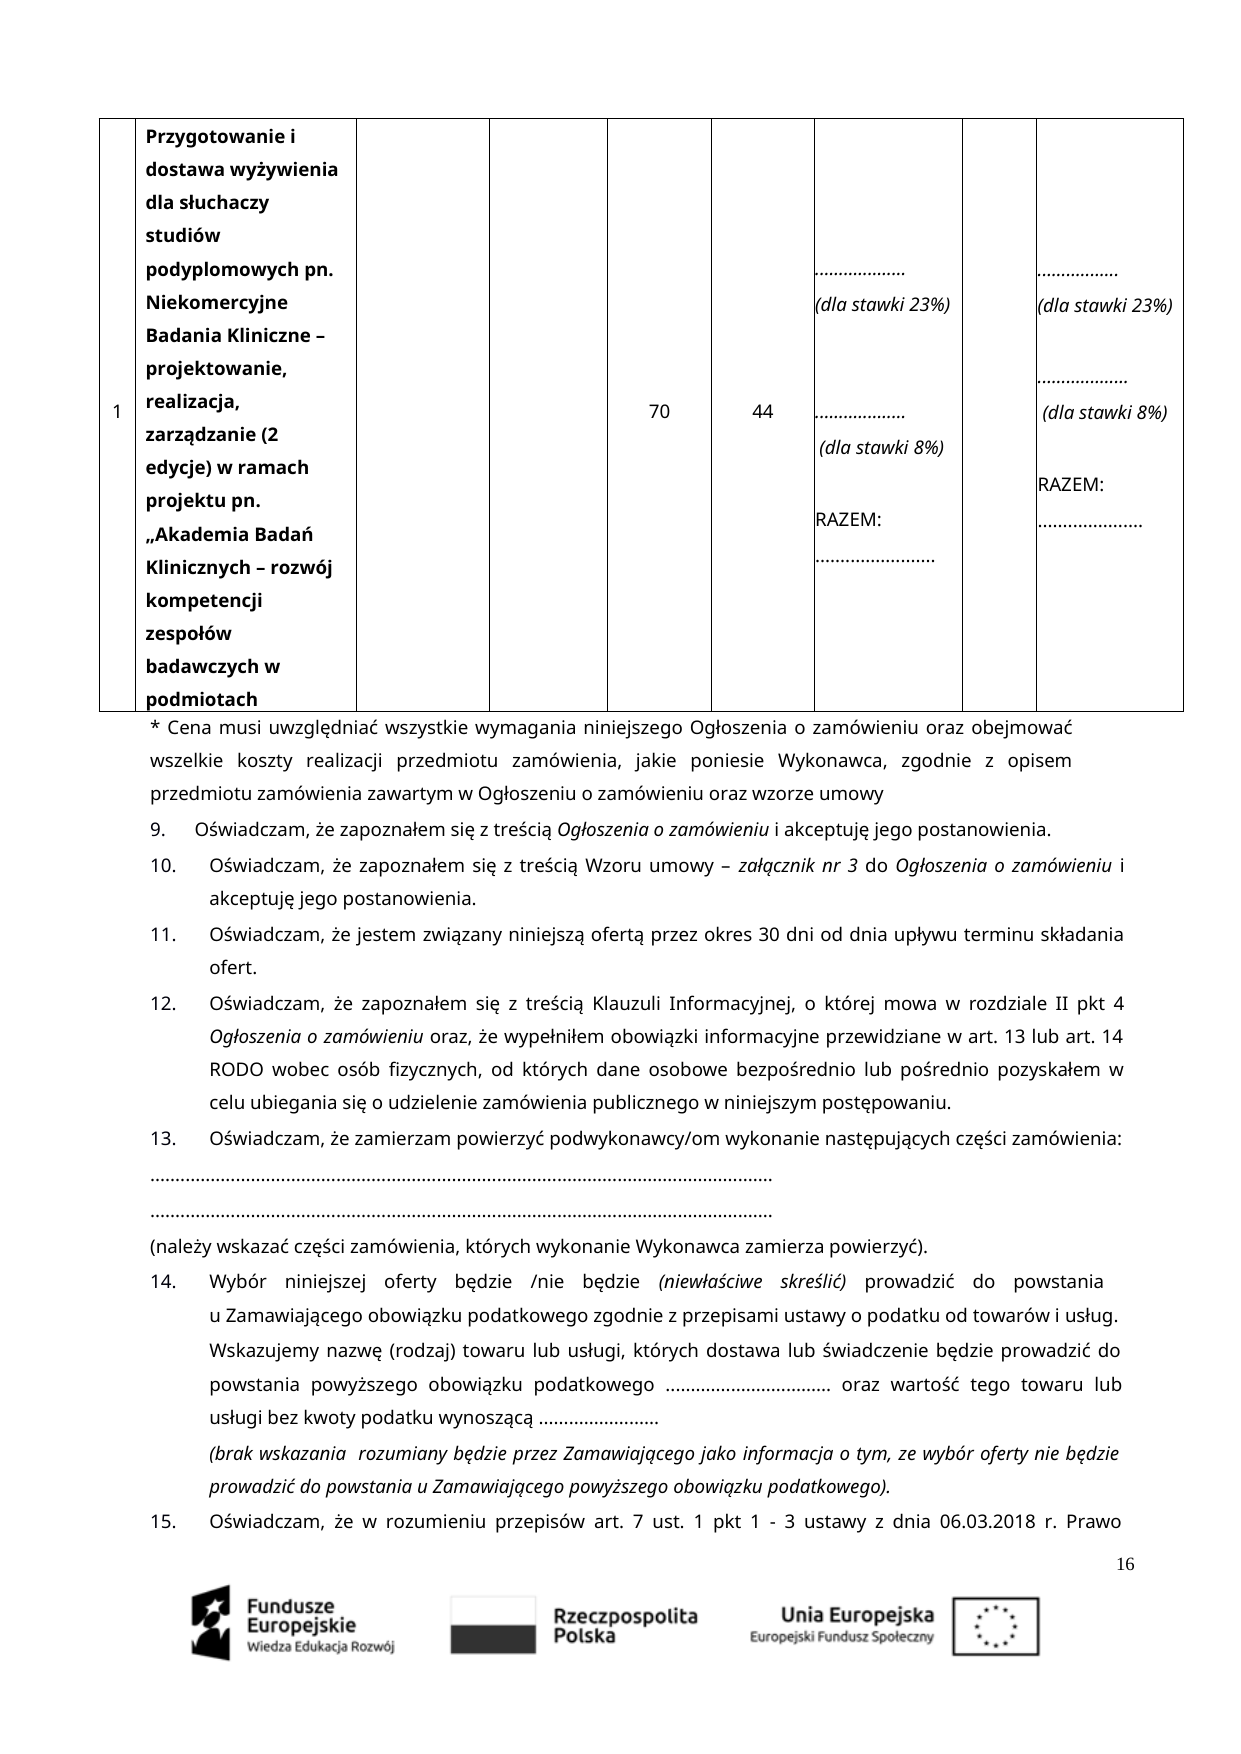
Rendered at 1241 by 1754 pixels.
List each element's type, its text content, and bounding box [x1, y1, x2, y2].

list Oświadczam, że jestem związany niniejszą ofertą przez okres 30 dni od dnia upływu terminu składania ofert. [150, 921, 1124, 980]
table_cell ................... (dla stawki 23%) ................... (dla stawki 8%) RAZEM: ........................ [815, 119, 962, 711]
list Oświadczam, że zapoznałem się z treścią Klauzuli Informacyjnej, o której mowa w rozdziale II pkt 4 Ogłoszenia o zamówieniu oraz, że wypełniłem obowiązki informacyjne przewidziane w art. 13 lub art. 14 RODO wobec osób fizycznych, od których dane osobowe bezpośrednio lub pośrednio pozyskałem w celu ubiegania się o udzielenie zamówienia publicznego w niniejszym postępowaniu. [150, 990, 1124, 1115]
list ............................................................................................................................ [150, 1197, 1073, 1223]
list ............................................................................................................................ [150, 1161, 1073, 1187]
table_cell 44 [712, 119, 814, 711]
list Wskazujemy nazwę (rodzaj) towaru lub usługi, których dostawa lub świadczenie będzie prowadzić do powstania powyższego obowiązku podatkowego ................................. oraz wartość tego towaru lub usługi bez kwoty podatku wynoszącą ........................ [209, 1338, 1122, 1429]
text * Cena musi uwzględniać wszystkie wymagania niniejszego Ogłoszenia o zamówieniu oraz obejmować wszelkie koszty realizacji przedmiotu zamówienia, jakie poniesie Wykonawca, zgodnie z opisem przedmiotu zamówienia zawartym w Ogłoszeniu o zamówieniu oraz wzorze umowy [150, 714, 1073, 806]
table_cell Przygotowanie i dostawa wyżywienia dla słuchaczy studiów podyplomowych pn. Niekomercyjne Badania Kliniczne – projektowanie, realizacja, zarządzanie (2 edycje) w ramach projektu pn. „Akademia Badań Klinicznych – rozwój kompetencji zespołów badawczych w podmiotach leczniczych świadczących usługi szpitalne oraz lekarzy zatrudnionych w placówkach podstawowej opieki zdrowotnej”. [136, 119, 356, 711]
table_cell [963, 119, 1036, 711]
list Oświadczam, że zamierzam powierzyć podwykonawcy/om wykonanie następujących części zamówienia: [150, 1126, 1124, 1151]
list Oświadczam, że zapoznałem się z treścią Ogłoszenia o zamówieniu i akceptuję jego postanowienia. [150, 817, 1124, 842]
picture [150, 1566, 1096, 1684]
text (należy wskazać części zamówienia, których wykonanie Wykonawca zamierza powierzyć). [150, 1233, 1073, 1258]
list Oświadczam, że zapoznałem się z treścią Wzoru umowy – załącznik nr 3 do Ogłoszenia o zamówieniu i akceptuję jego postanowienia. [150, 852, 1124, 911]
table_cell 1 [100, 119, 135, 711]
table_cell [357, 119, 489, 711]
table_cell ................. (dla stawki 23%) ................... (dla stawki 8%) RAZEM: ..................... [1037, 119, 1183, 711]
text (brak wskazania rozumiany będzie przez Zamawiającego jako informacja o tym, ze wybór oferty nie będzie prowadzić do powstania u Zamawiającego powyższego obowiązku podatkowego). [209, 1440, 1122, 1498]
table_cell [490, 119, 607, 711]
table_cell 70 [608, 119, 711, 711]
list Wybór niniejszej oferty będzie /nie będzie (niewłaściwe skreślić) prowadzić do powstania u Zamawiającego obowiązku podatkowego zgodnie z przepisami ustawy o podatku od towarów i usług. [150, 1269, 1122, 1327]
